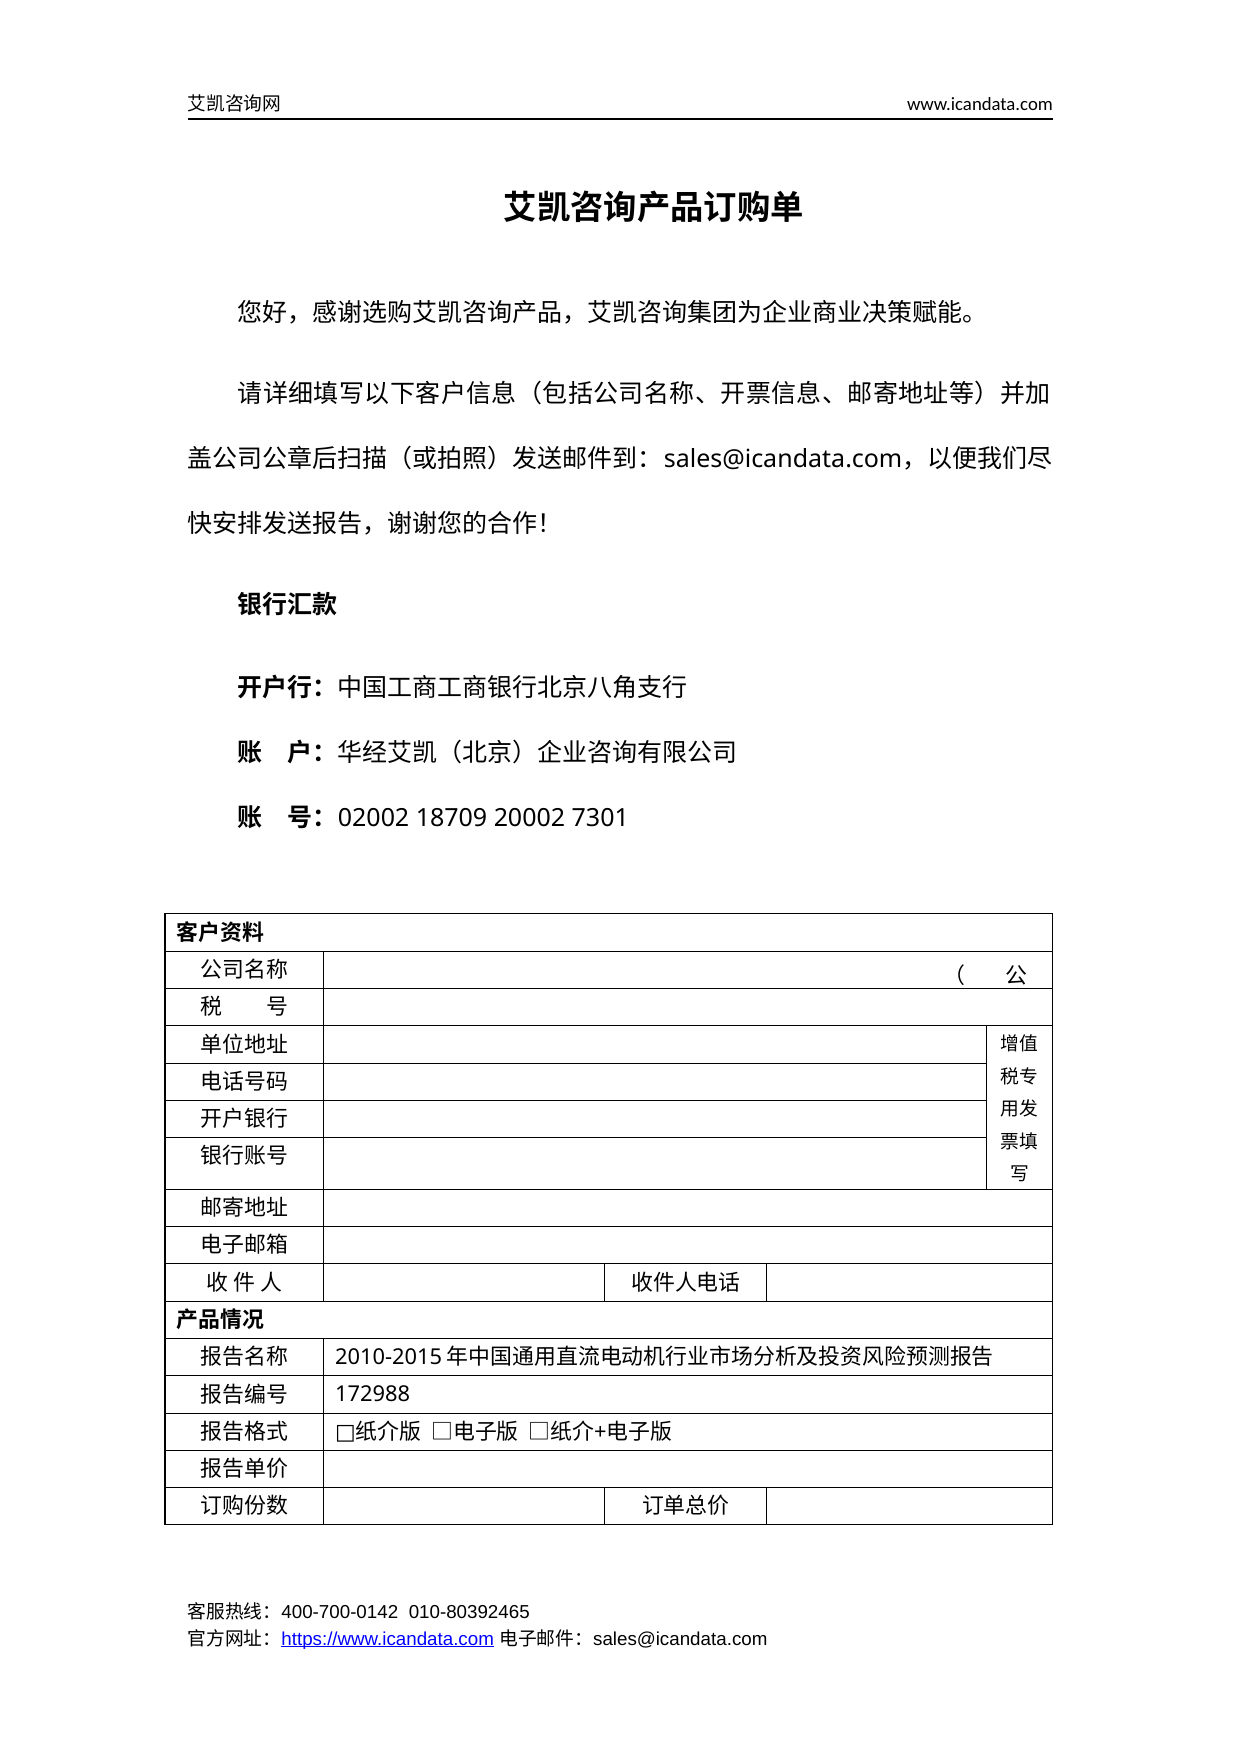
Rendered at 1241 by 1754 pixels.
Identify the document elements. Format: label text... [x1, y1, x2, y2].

text 艾凯咨询产品订购单 [187, 172, 1053, 237]
table_cell [324, 952, 1052, 988]
table_cell 收 件 人 [166, 1264, 323, 1301]
table_cell 报告单价 [166, 1451, 323, 1487]
table_cell 电子邮箱 [166, 1227, 323, 1263]
table_cell 报告编号 [166, 1376, 323, 1412]
table_cell [324, 1488, 604, 1524]
text 银行汇款 [187, 570, 1053, 635]
table_cell [324, 1138, 986, 1189]
table_cell 订单总价 [605, 1488, 766, 1524]
table_cell 邮寄地址 [166, 1190, 323, 1226]
table_cell 报告名称 [166, 1339, 323, 1375]
table_cell □纸介版 □电子版 □纸介+电子版 [324, 1414, 1052, 1450]
table_cell 订购份数 [166, 1488, 323, 1524]
table_cell [767, 1488, 1052, 1524]
text 账 号：02002 18709 20002 7301 [187, 783, 1053, 848]
table_cell [324, 1451, 1052, 1487]
text 您好，感谢选购艾凯咨询产品，艾凯咨询集团为企业商业决策赋能。 [187, 278, 1053, 343]
table_cell 增值税专用发票填写 [987, 1026, 1052, 1189]
table_cell [324, 1190, 1052, 1226]
table_cell [324, 1026, 986, 1062]
table_cell [767, 1264, 1052, 1301]
table_cell 开户银行 [166, 1101, 323, 1137]
table_cell 银行账号 [166, 1138, 323, 1189]
table_cell [324, 1264, 604, 1301]
text 请详细填写以下客户信息（包括公司名称、开票信息、邮寄地址等）并加盖公司公章后扫描（或拍照）发送邮件到：sales@icandata.com，以便我们尽快安排发送报告，谢谢您的合作！ [187, 359, 1053, 554]
table_cell 收件人电话 [605, 1264, 766, 1301]
table_cell 单位地址 [166, 1026, 323, 1062]
text 账 户：华经艾凯（北京）企业咨询有限公司 [187, 718, 1053, 783]
text 开户行：中国工商工商银行北京八角支行 [187, 653, 1053, 718]
table_cell 2010-2015年中国通用直流电动机行业市场分析及投资风险预测报告 [324, 1339, 1052, 1375]
table_cell [324, 989, 1052, 1025]
table_cell [324, 1064, 986, 1100]
table_cell 报告格式 [166, 1414, 323, 1450]
table_cell 电话号码 [166, 1064, 323, 1100]
table_cell [324, 1227, 1052, 1263]
table_cell 税 号 [166, 989, 323, 1025]
table_cell [324, 1101, 986, 1137]
table_cell 公司名称 [166, 952, 323, 988]
table_header 客户资料 [166, 914, 1052, 951]
table_cell 172988 [324, 1376, 1052, 1412]
table_cell 产品情况 [166, 1302, 1052, 1338]
